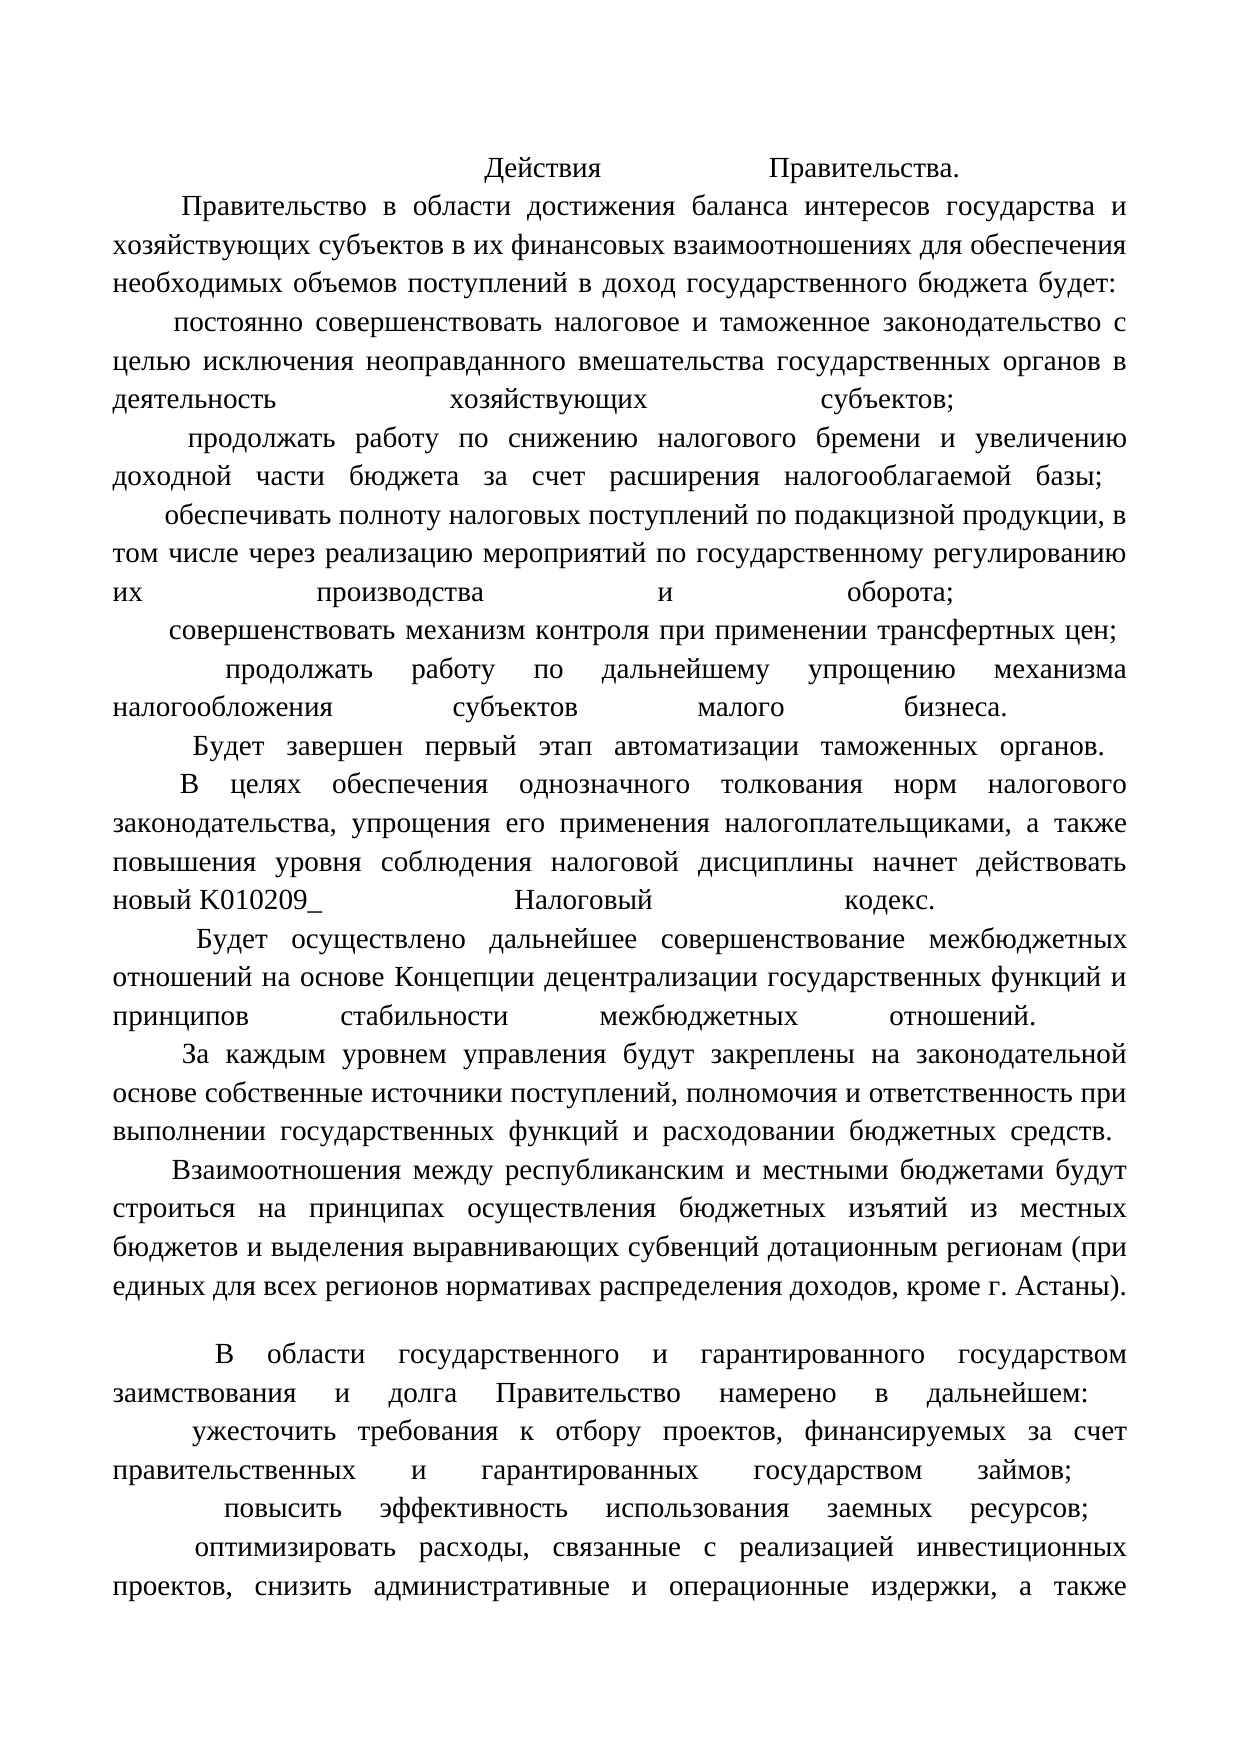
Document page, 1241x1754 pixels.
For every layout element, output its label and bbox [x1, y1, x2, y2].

text [112, 150, 1128, 1601]
